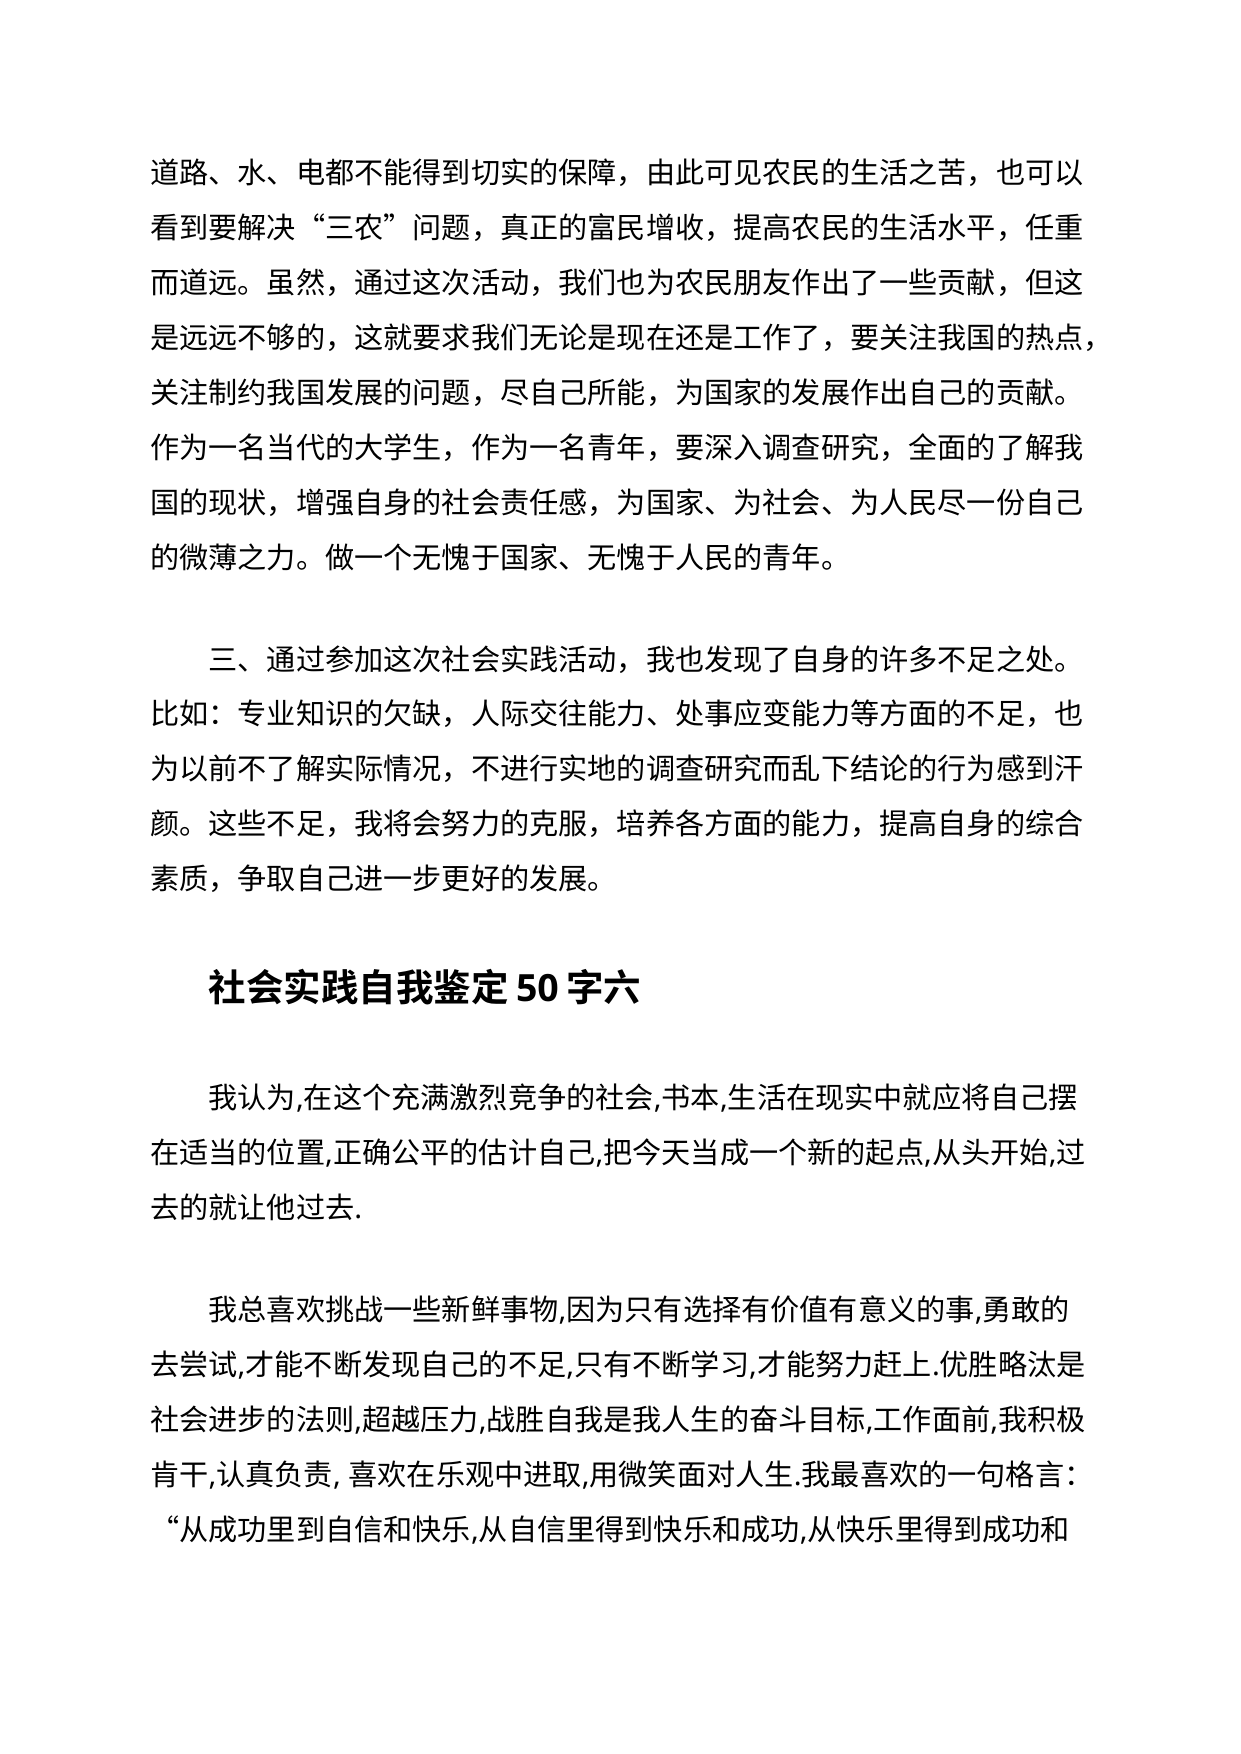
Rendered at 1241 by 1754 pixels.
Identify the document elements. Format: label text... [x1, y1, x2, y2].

text 我认为,在这个充满激烈竞争的社会,书本,生活在现实中就应将自己摆在适当的位置,正确公平的估计自己,把今天当成一个新的起点,从头开始,过去的就让他过去. [150, 1075, 1090, 1227]
text 社会实践自我鉴定50字六 [150, 957, 1090, 1012]
text 三、通过参加这次社会实践活动，我也发现了自身的许多不足之处。比如：专业知识的欠缺，人际交往能力、处事应变能力等方面的不足，也为以前不了解实际情况，不进行实地的调查研究而乱下结论的行为感到汗颜。这些不足，我将会努力的克服，培养各方面的能力，提高自身的综合素质，争取自己进一步更好的发展。 [150, 636, 1090, 898]
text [150, 1287, 1090, 1549]
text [150, 150, 1090, 577]
